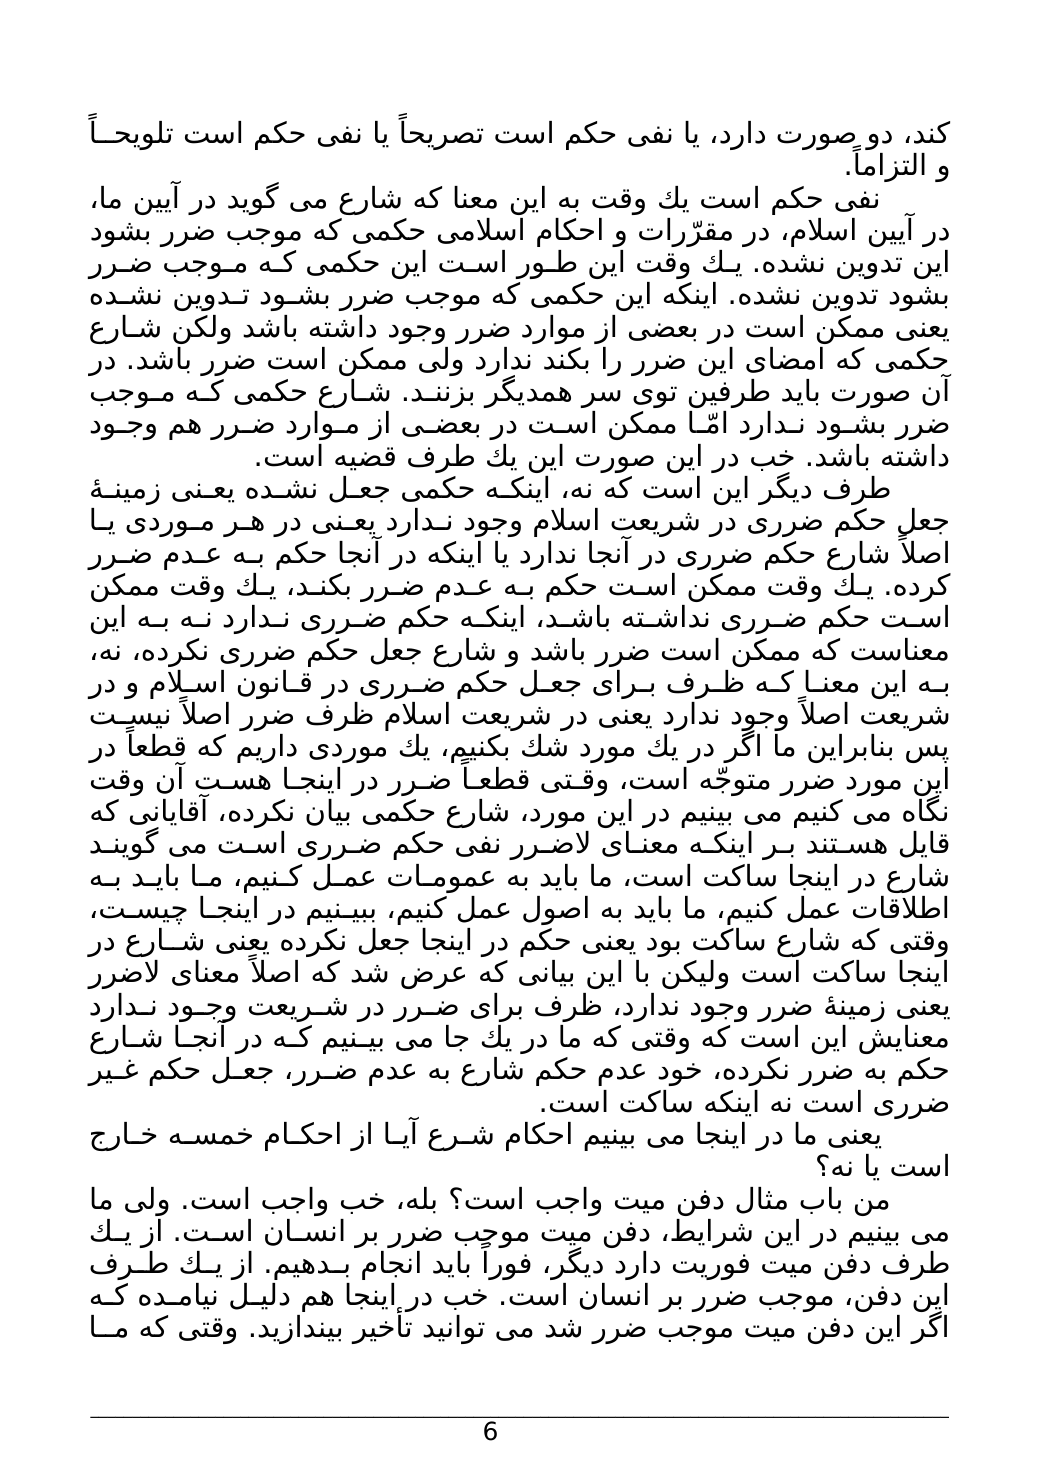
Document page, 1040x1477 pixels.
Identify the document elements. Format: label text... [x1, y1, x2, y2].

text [89, 118, 951, 183]
text نفی حكم است یك وقت به این معنا كه شارع می گوید در آیین ما، در آیین اسلام، در مقرّرات و احكام اسلامی حكمی كه موجب ضرر بشود این تدوین نشده. یك وقت این طور است این حكمی كه موجب ضرر بشود تدوین نشده. اینکه این حكمی كه موجب ضرر بشود تدوین نشده یعنی ممكن است در بعضی از موارد ضرر وجود داشته باشد ولكن شارع حكمی كه امضای این ضرر را بكند ندارد ولی ممكن است ضرر باشد. در آن صورت باید طرفین توی سر همدیگر بزنند. شارع حكمی كه موجب ضرر بشود ندارد امّا ممكن است در بعضی از موارد ضرر هم وجود داشته باشد. خب در این صورت این یك طرف قضیه است. [89, 183, 951, 473]
text یعنی ما در اینجا می بینیم احكام شرع آیا از احكام خمسه خارج است یا نه؟ [89, 1119, 951, 1183]
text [89, 1183, 951, 1345]
text طرف دیگر این است كه نه، اینكه حكمی جعل نشده یعنی زمینۀ جعل حكم ضرری در شریعت اسلام وجود ندارد یعنی در هر موردی یا اصلاً شارع حكم ضرری در آنجا ندارد یا اینكه در آنجا حكم به عدم ضرر كرده. یك وقت ممكن است حكم به عدم ضرر بكند، یك وقت ممكن است حكم ضرری نداشته باشد، اینكه حكم ضرری ندارد نه به این معناست كه ممكن است ضرر باشد و شارع جعل حكم ضرری نكرده، نه، به این معنا كه ظرف برای جعل حكم ضرری در قانون اسلام و در شریعت اصلاً وجود ندارد یعنی در شریعت اسلام ظرف ضرر اصلاً نیست پس بنابراین ما اگر در یك مورد شك بكنیم، یك موردی داریم که قطعاً در این مورد ضرر متوجّه است، وقتی قطعاً ضرر در اینجا هست آن وقت نگاه می كنیم می بینیم در این مورد، شارع حكمی بیان نكرده، آقایانی كه قایل هستند بر اینكه معنای لاضرر نفی حكم ضرری است می گویند شارع در اینجا ساكت است، ما باید به عمومات عمل كنیم، ما باید به اطلاقات عمل كنیم، ما باید به اصول عمل كنیم، ببینیم در اینجا چیست، وقتی كه شارع ساكت بود یعنی حكم در اینجا جعل نكرده یعنی شارع در اینجا ساكت است ولیكن با این بیانی كه عرض شد كه اصلاً معنای لاضرر یعنی زمینۀ ضرر وجود ندارد، ظرف برای ضرر در شریعت وجود ندارد معنایش این است كه وقتی كه ما در یك جا می بینیم كه در آنجا شارع حكم به ضرر نكرده، خود عدم حكم شارع به عدم ضرر، جعل حكم غیر ضرری است نه اینكه ساكت است. [89, 473, 951, 1119]
